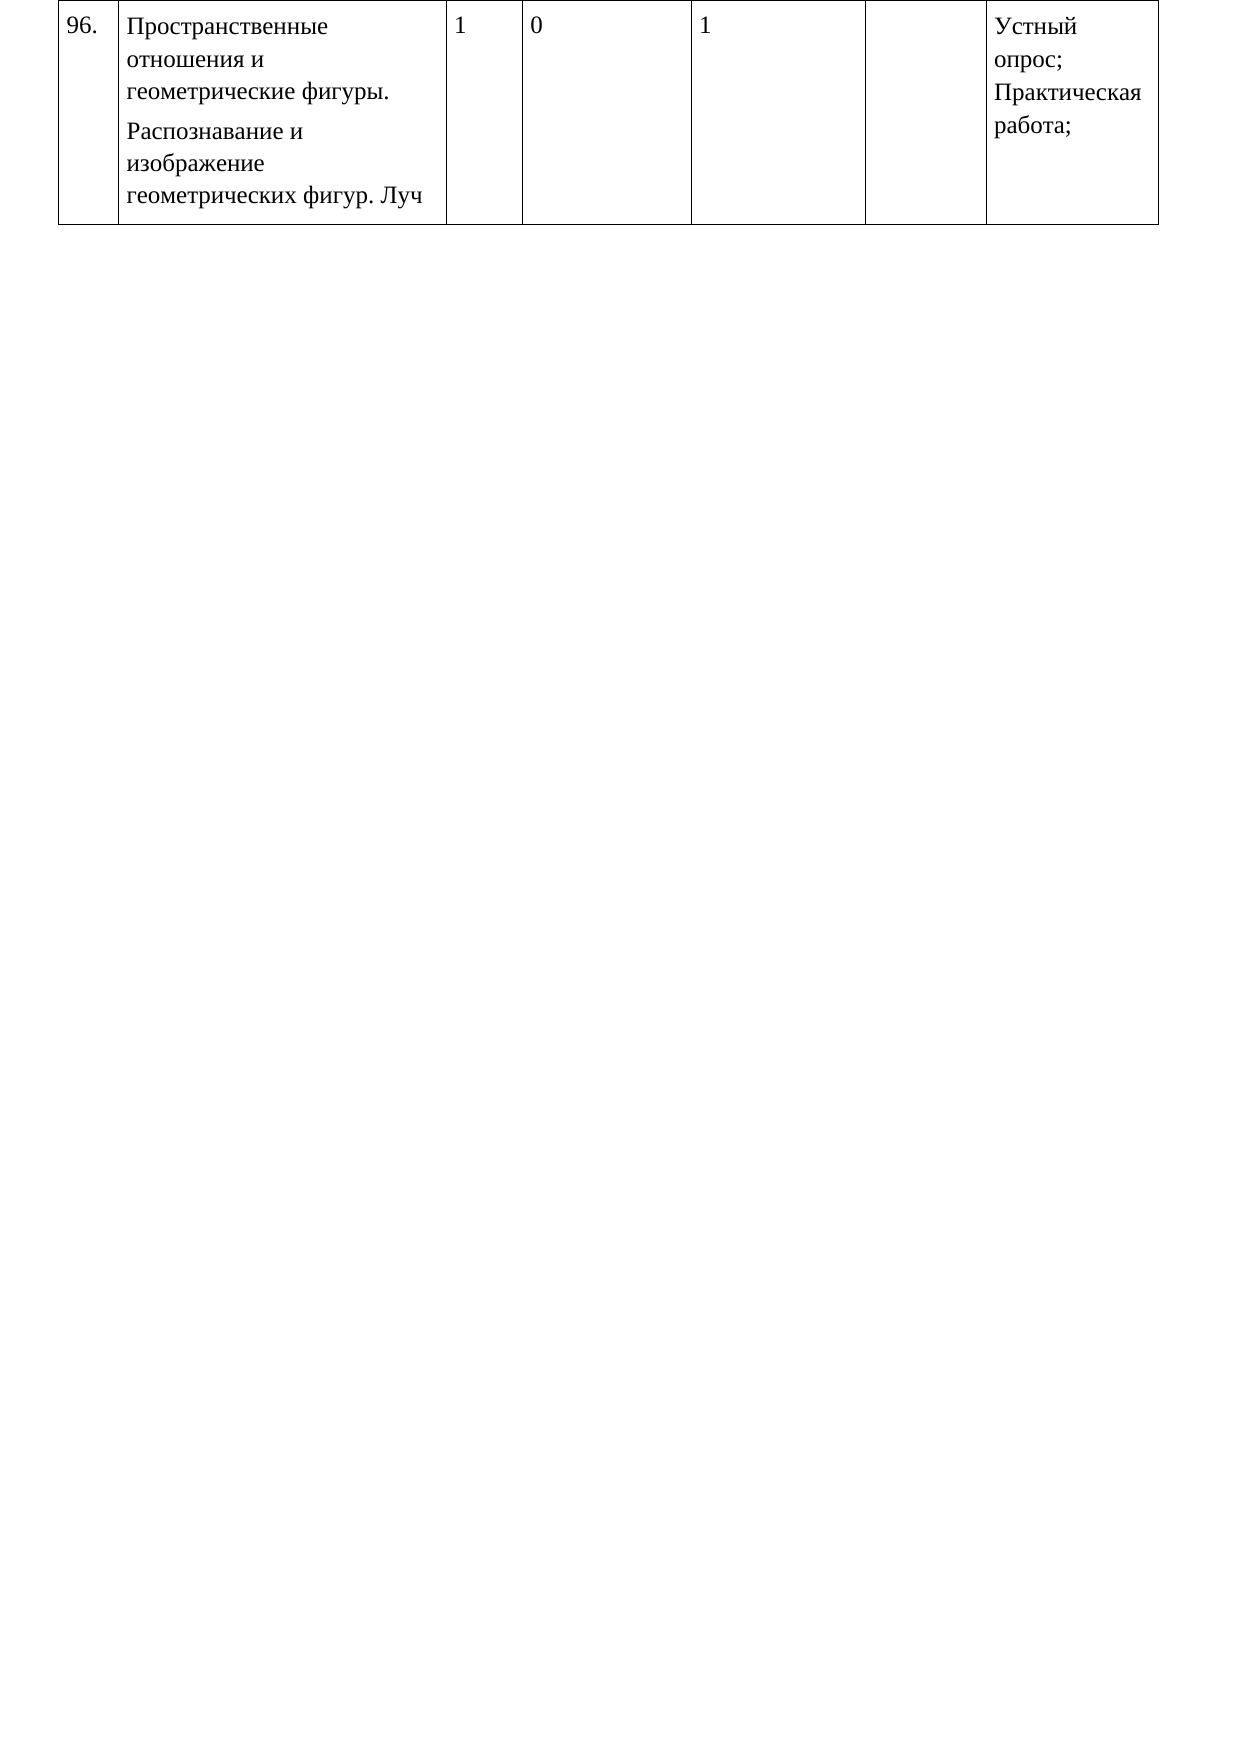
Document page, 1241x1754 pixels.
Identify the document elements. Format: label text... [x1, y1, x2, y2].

table_cell Пространственные отношения и геометрические фигуры. Распознавание и изображение геометрических фигур. Луч [119, 1, 446, 224]
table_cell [987, 1, 1158, 224]
table_cell 0 [523, 1, 691, 224]
table_cell 96. [59, 1, 118, 224]
table_cell [866, 1, 986, 224]
table_cell 1 [447, 1, 522, 224]
table_cell 1 [692, 1, 865, 224]
